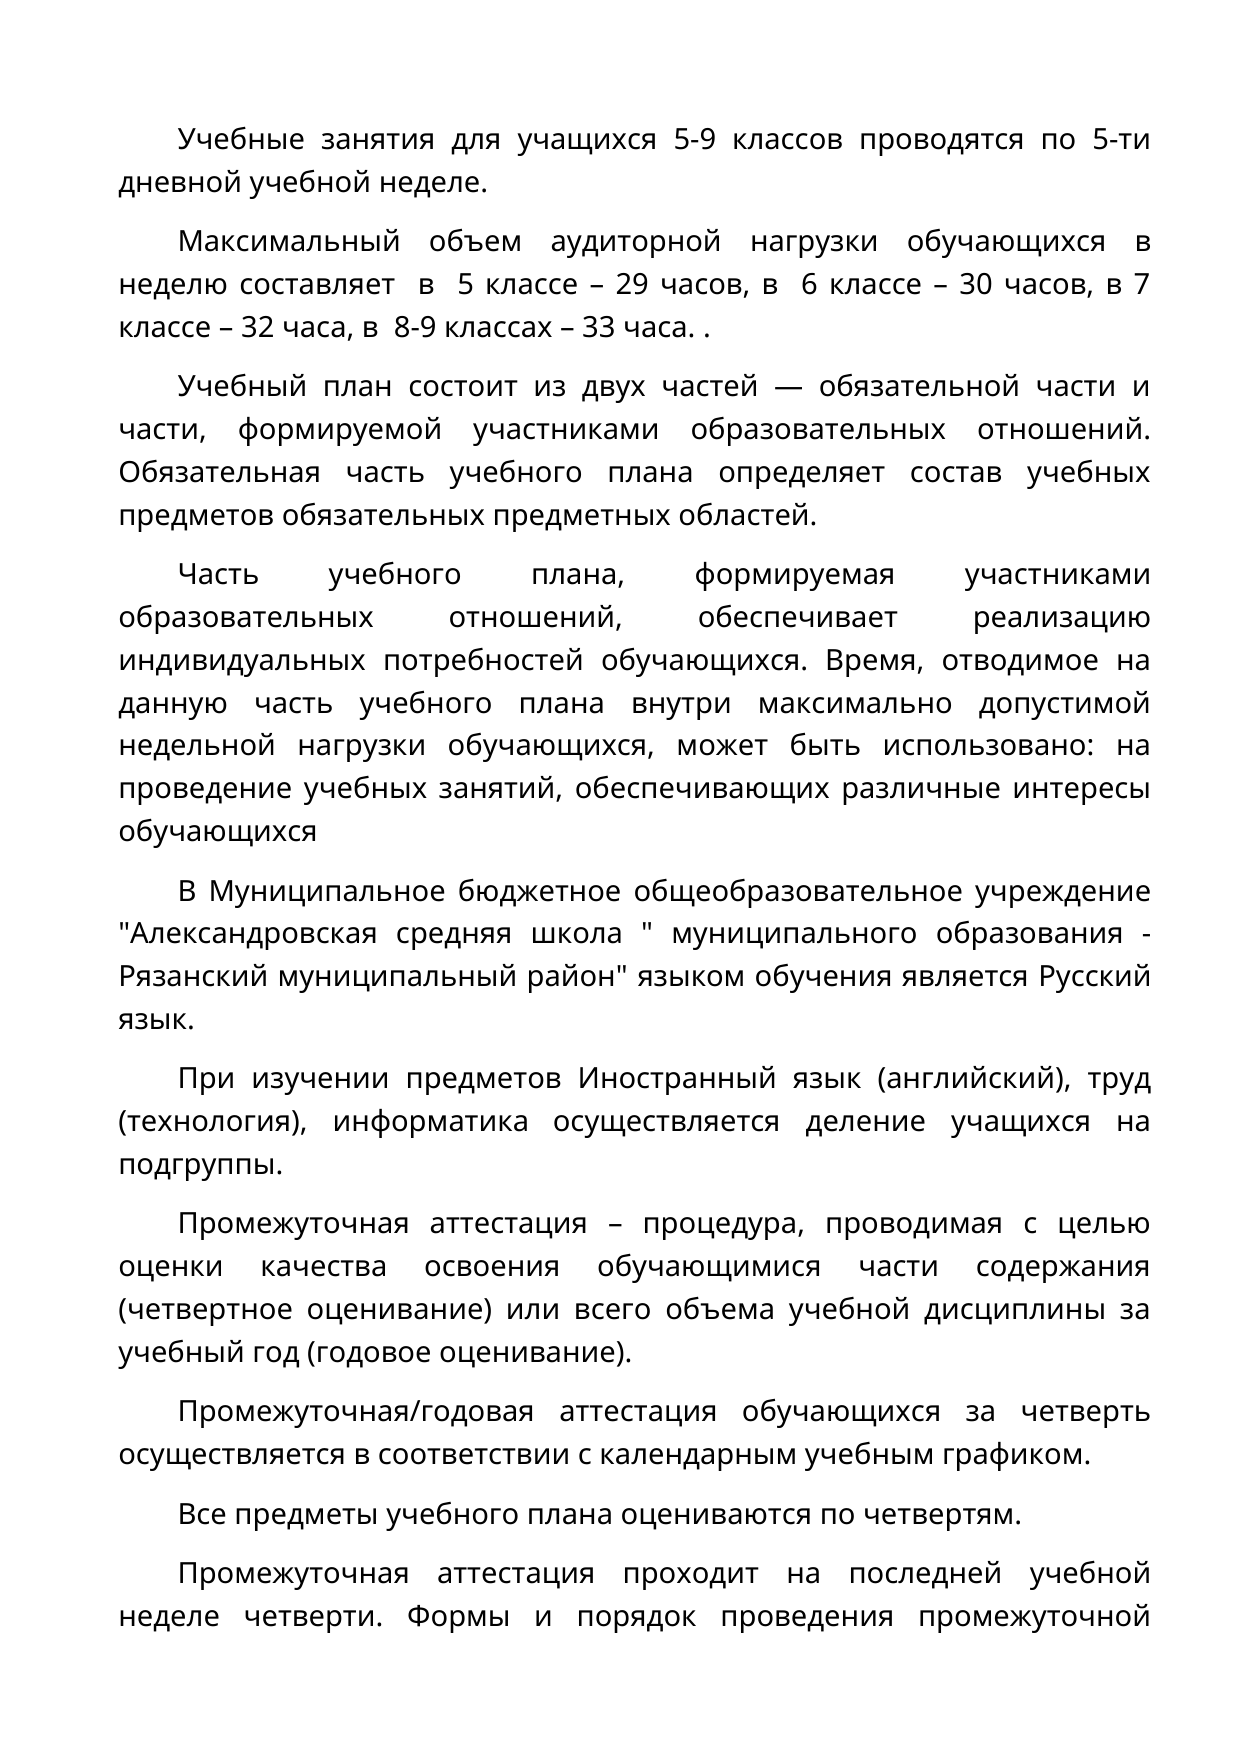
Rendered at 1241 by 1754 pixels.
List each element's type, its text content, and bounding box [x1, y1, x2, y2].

text Промежуточная/годовая аттестация обучающихся за четверть осуществляется в соответствии с календарным учебным графиком. [118, 1391, 1152, 1473]
text Учебный план состоит из двух частей — обязательной части и части, формируемой участниками образовательных отношений. Обязательная часть учебного плана определяет состав учебных предметов обязательных предметных областей. [118, 366, 1152, 534]
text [118, 1552, 1152, 1635]
text Промежуточная аттестация – процедура, проводимая с целью оценки качества освоения обучающимися части содержания (четвертное оценивание) или всего объема учебной дисциплины за учебный год (годовое оценивание). [118, 1203, 1152, 1371]
text В Муниципальное бюджетное общеобразовательное учреждение "Александровская средняя школа " муниципального образования - Рязанский муниципальный район" языком обучения является Русский язык. [118, 870, 1152, 1038]
text Часть учебного плана, формируемая участниками образовательных отношений, обеспечивает реализацию индивидуальных потребностей обучающихся. Время, отводимое на данную часть учебного плана внутри максимально допустимой недельной нагрузки обучающихся, может быть использовано: на проведение учебных занятий, обеспечивающих различные интересы обучающихся [118, 553, 1152, 850]
text При изучении предметов Иностранный язык (английский), труд (технология), информатика осуществляется деление учащихся на подгруппы. [118, 1058, 1152, 1183]
text Максимальный объем аудиторной нагрузки обучающихся в неделю составляет в 5 классе – 29 часов, в 6 классе – 30 часов, в 7 классе – 32 часа, в 8-9 классах – 33 часа. . [118, 220, 1152, 346]
text Учебные занятия для учащихся 5-9 классов проводятся по 5-ти дневной учебной неделе. [118, 118, 1152, 201]
text Все предметы учебного плана оцениваются по четвертям. [118, 1493, 1152, 1533]
